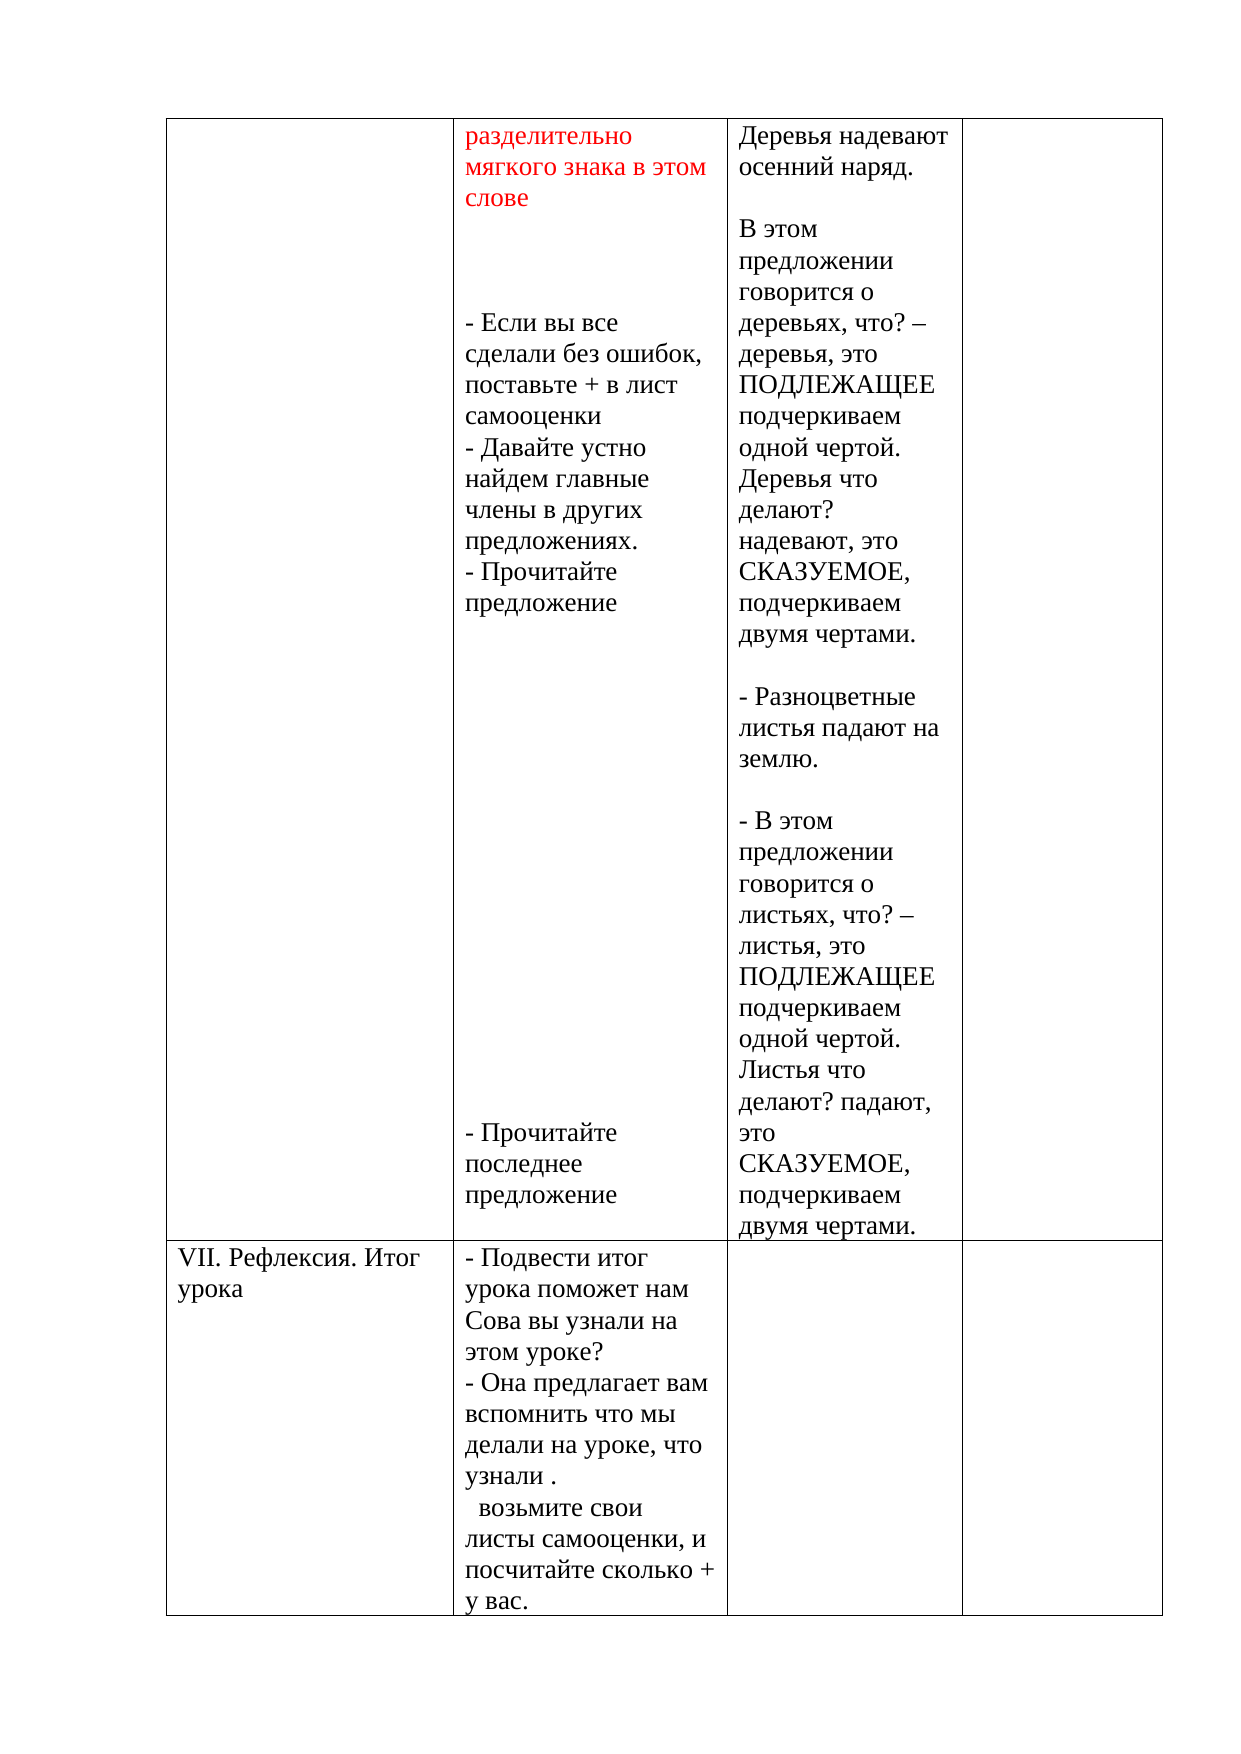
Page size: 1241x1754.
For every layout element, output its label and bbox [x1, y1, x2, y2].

table_cell [728, 119, 962, 1240]
table_cell [963, 119, 1162, 1240]
table_cell [963, 1241, 1162, 1615]
table_cell [167, 119, 453, 1240]
table_cell [454, 1241, 727, 1615]
table_cell [454, 119, 727, 1240]
table_cell [167, 1241, 453, 1615]
table_cell [728, 1241, 962, 1615]
